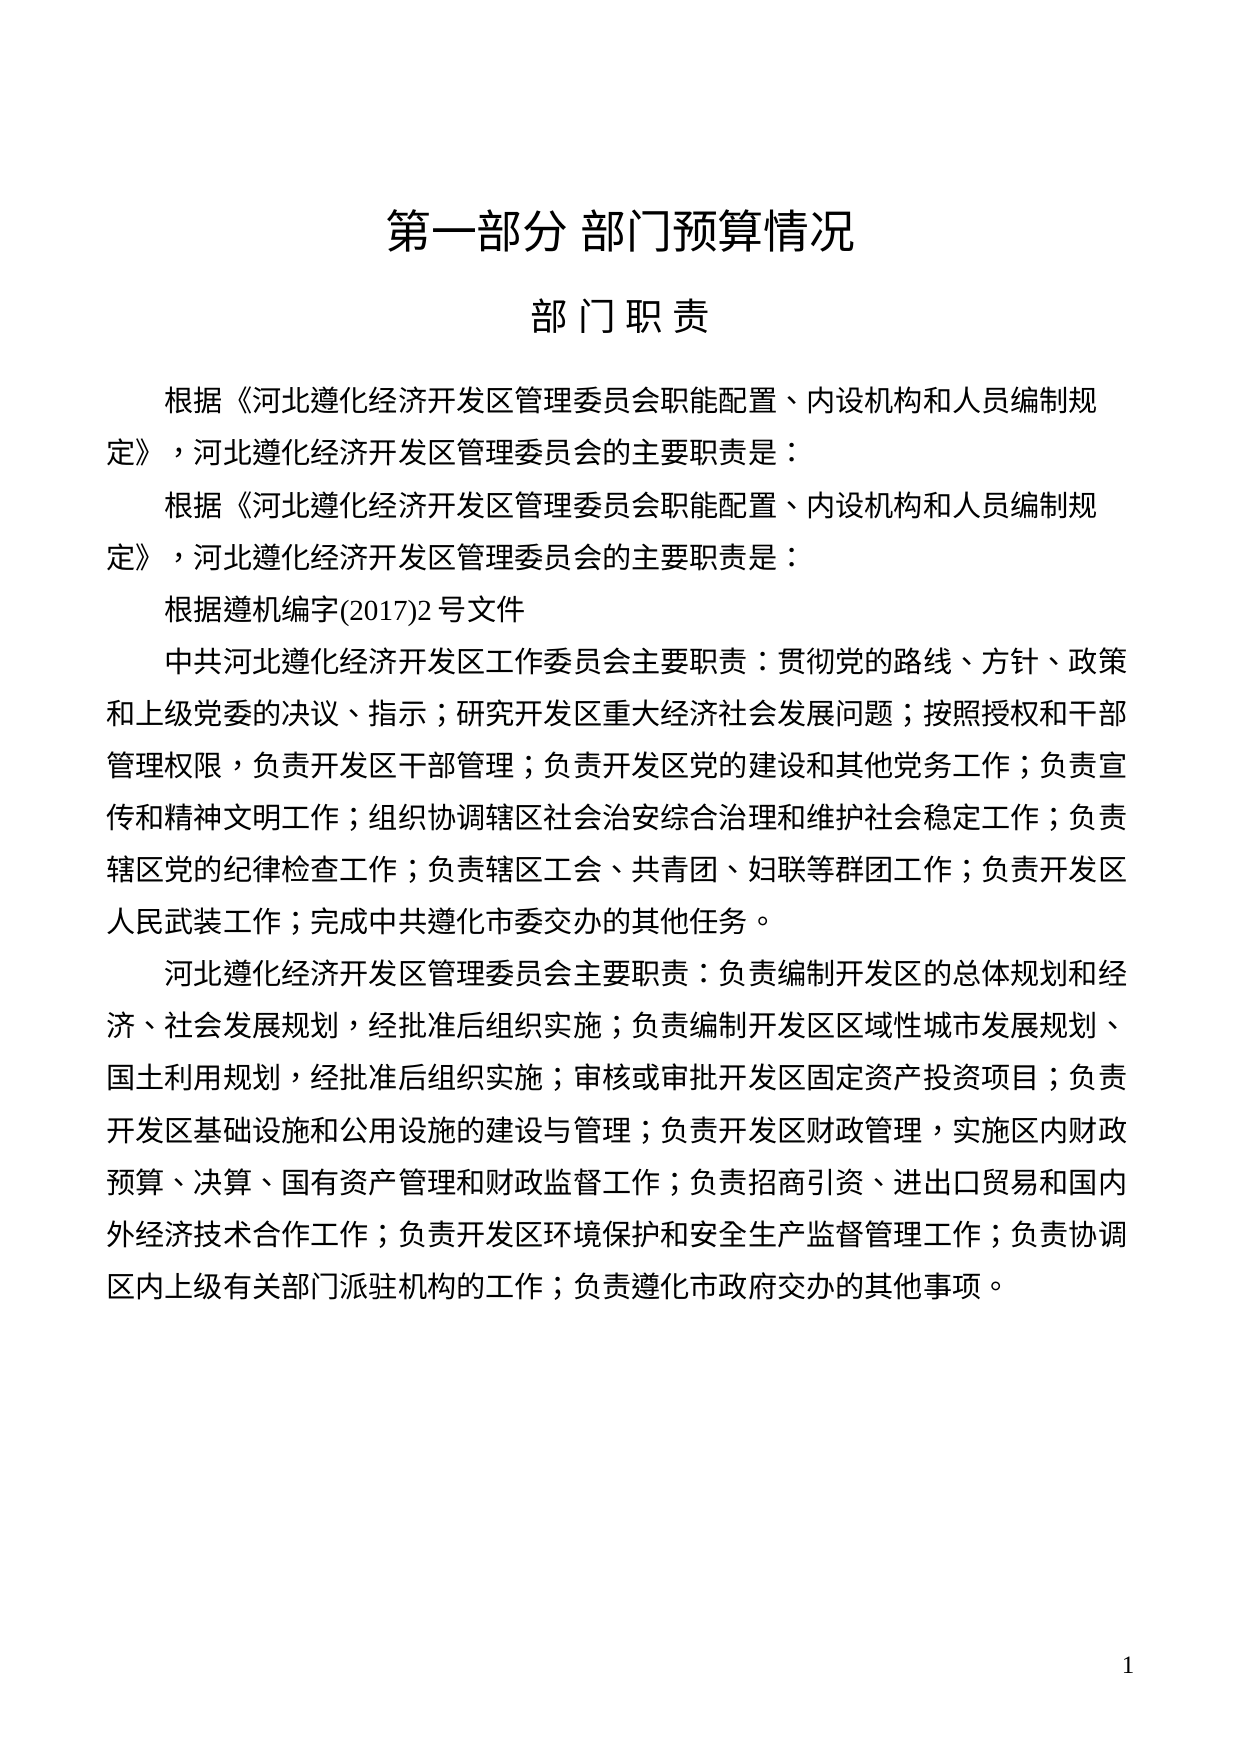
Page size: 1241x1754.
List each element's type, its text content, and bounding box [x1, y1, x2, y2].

text 中共河北遵化经济开发区工作委员会主要职责：贯彻党的路线、方针、政策和上级党委的决议、指示；研究开发区重大经济社会发展问题；按照授权和干部管理权限，负责开发区干部管理；负责开发区党的建设和其他党务工作；负责宣传和精神文明工作；组织协调辖区社会治安综合治理和维护社会稳定工作；负责辖区党的纪律检查工作；负责辖区工会、共青团、妇联等群团工作；负责开发区人民武装工作；完成中共遵化市委交办的其他任务。 [106, 631, 1134, 943]
text 河北遵化经济开发区管理委员会主要职责：负责编制开发区的总体规划和经济、社会发展规划，经批准后组织实施；负责编制开发区区域性城市发展规划、国土利用规划，经批准后组织实施；审核或审批开发区固定资产投资项目；负责开发区基础设施和公用设施的建设与管理；负责开发区财政管理，实施区内财政预算、决算、国有资产管理和财政监督工作；负责招商引资、进出口贸易和国内外经济技术合作工作；负责开发区环境保护和安全生产监督管理工作；负责协调区内上级有关部门派驻机构的工作；负责遵化市政府交办的其他事项。 [106, 943, 1134, 1308]
text 根据《河北遵化经济开发区管理委员会职能配置、内设机构和人员编制规定》，河北遵化经济开发区管理委员会的主要职责是： [106, 474, 1134, 578]
text 根据《河北遵化经济开发区管理委员会职能配置、内设机构和人员编制规定》，河北遵化经济开发区管理委员会的主要职责是： [106, 370, 1134, 474]
text 部 门 职 责 [106, 290, 1134, 341]
text 第一部分 部门预算情况 [106, 199, 1134, 262]
text 根据遵机编字(2017)2号文件 [106, 578, 1134, 631]
